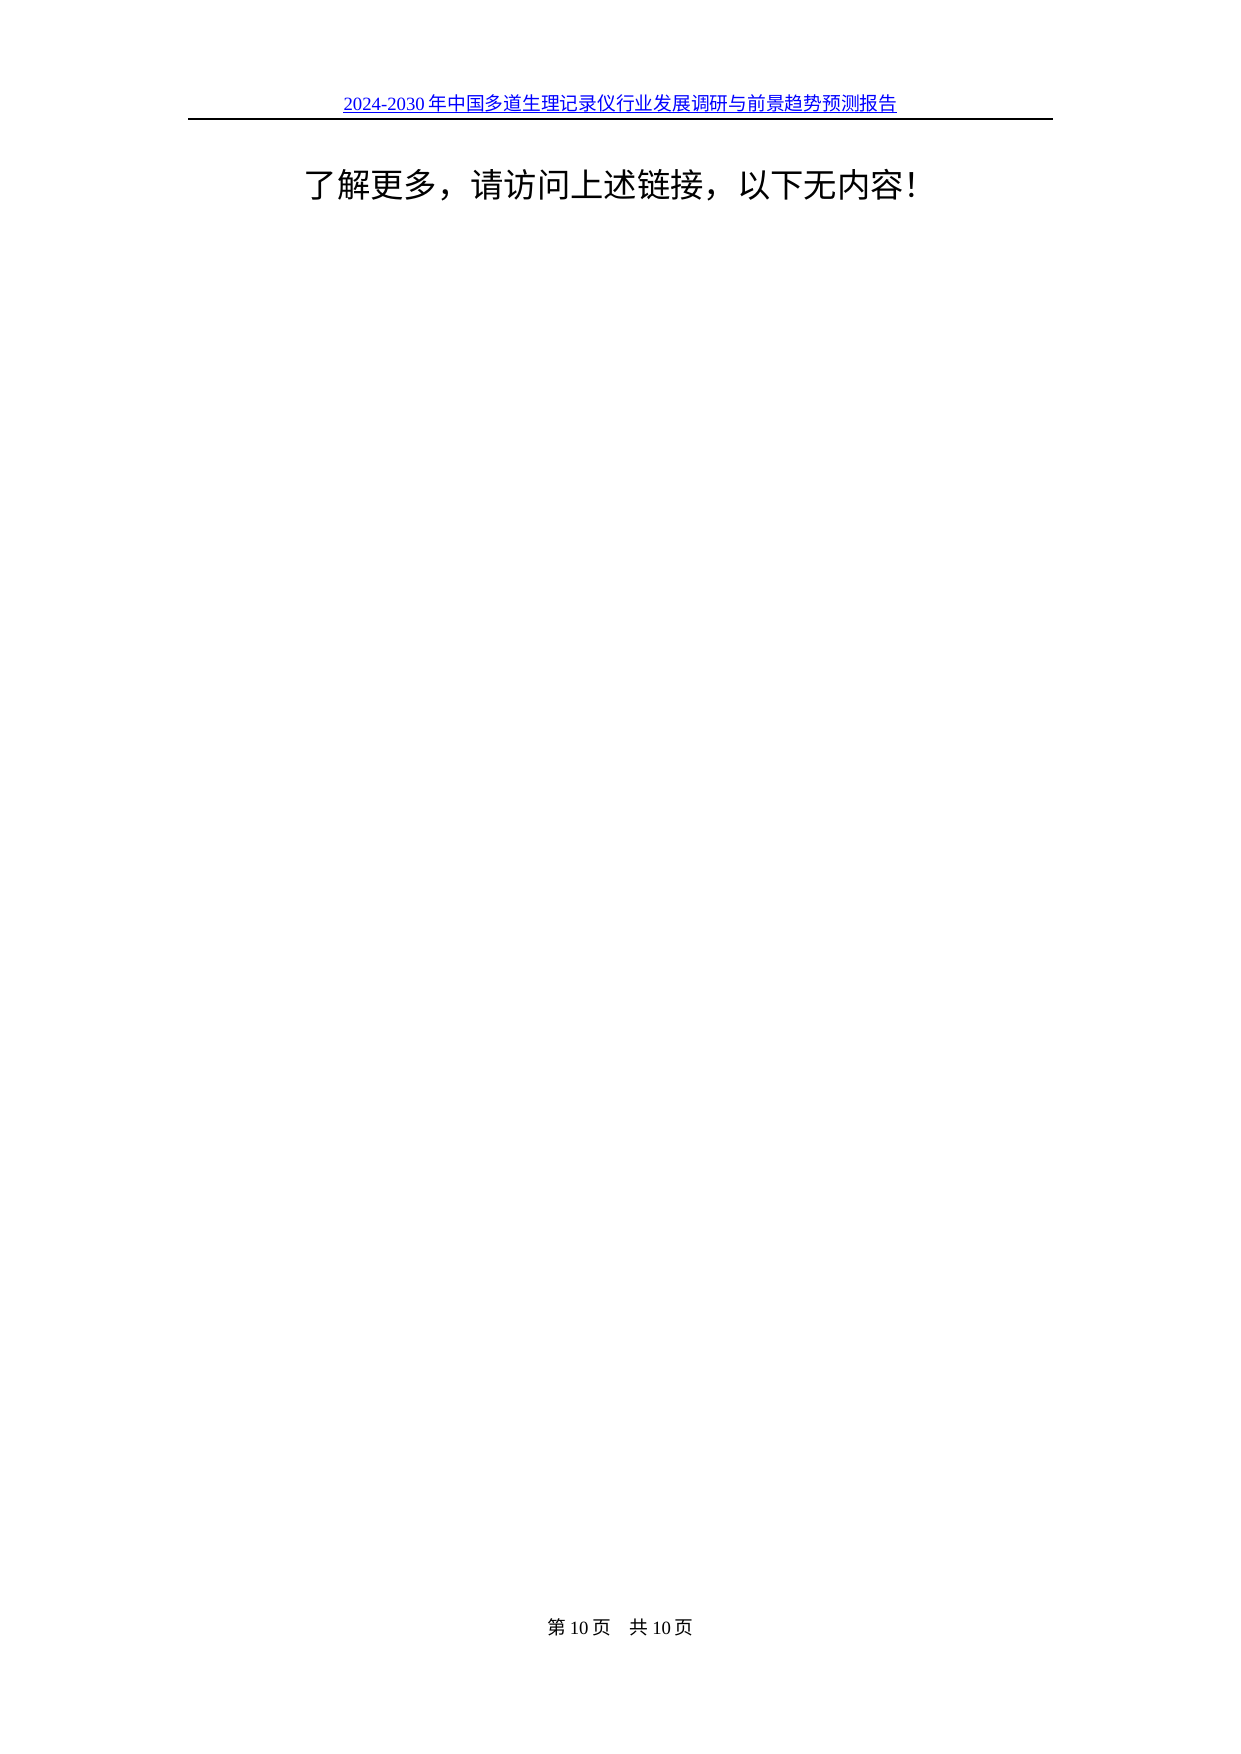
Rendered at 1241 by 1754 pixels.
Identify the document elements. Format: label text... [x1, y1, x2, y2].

title 了解更多，请访问上述链接，以下无内容！ [187, 150, 1053, 215]
